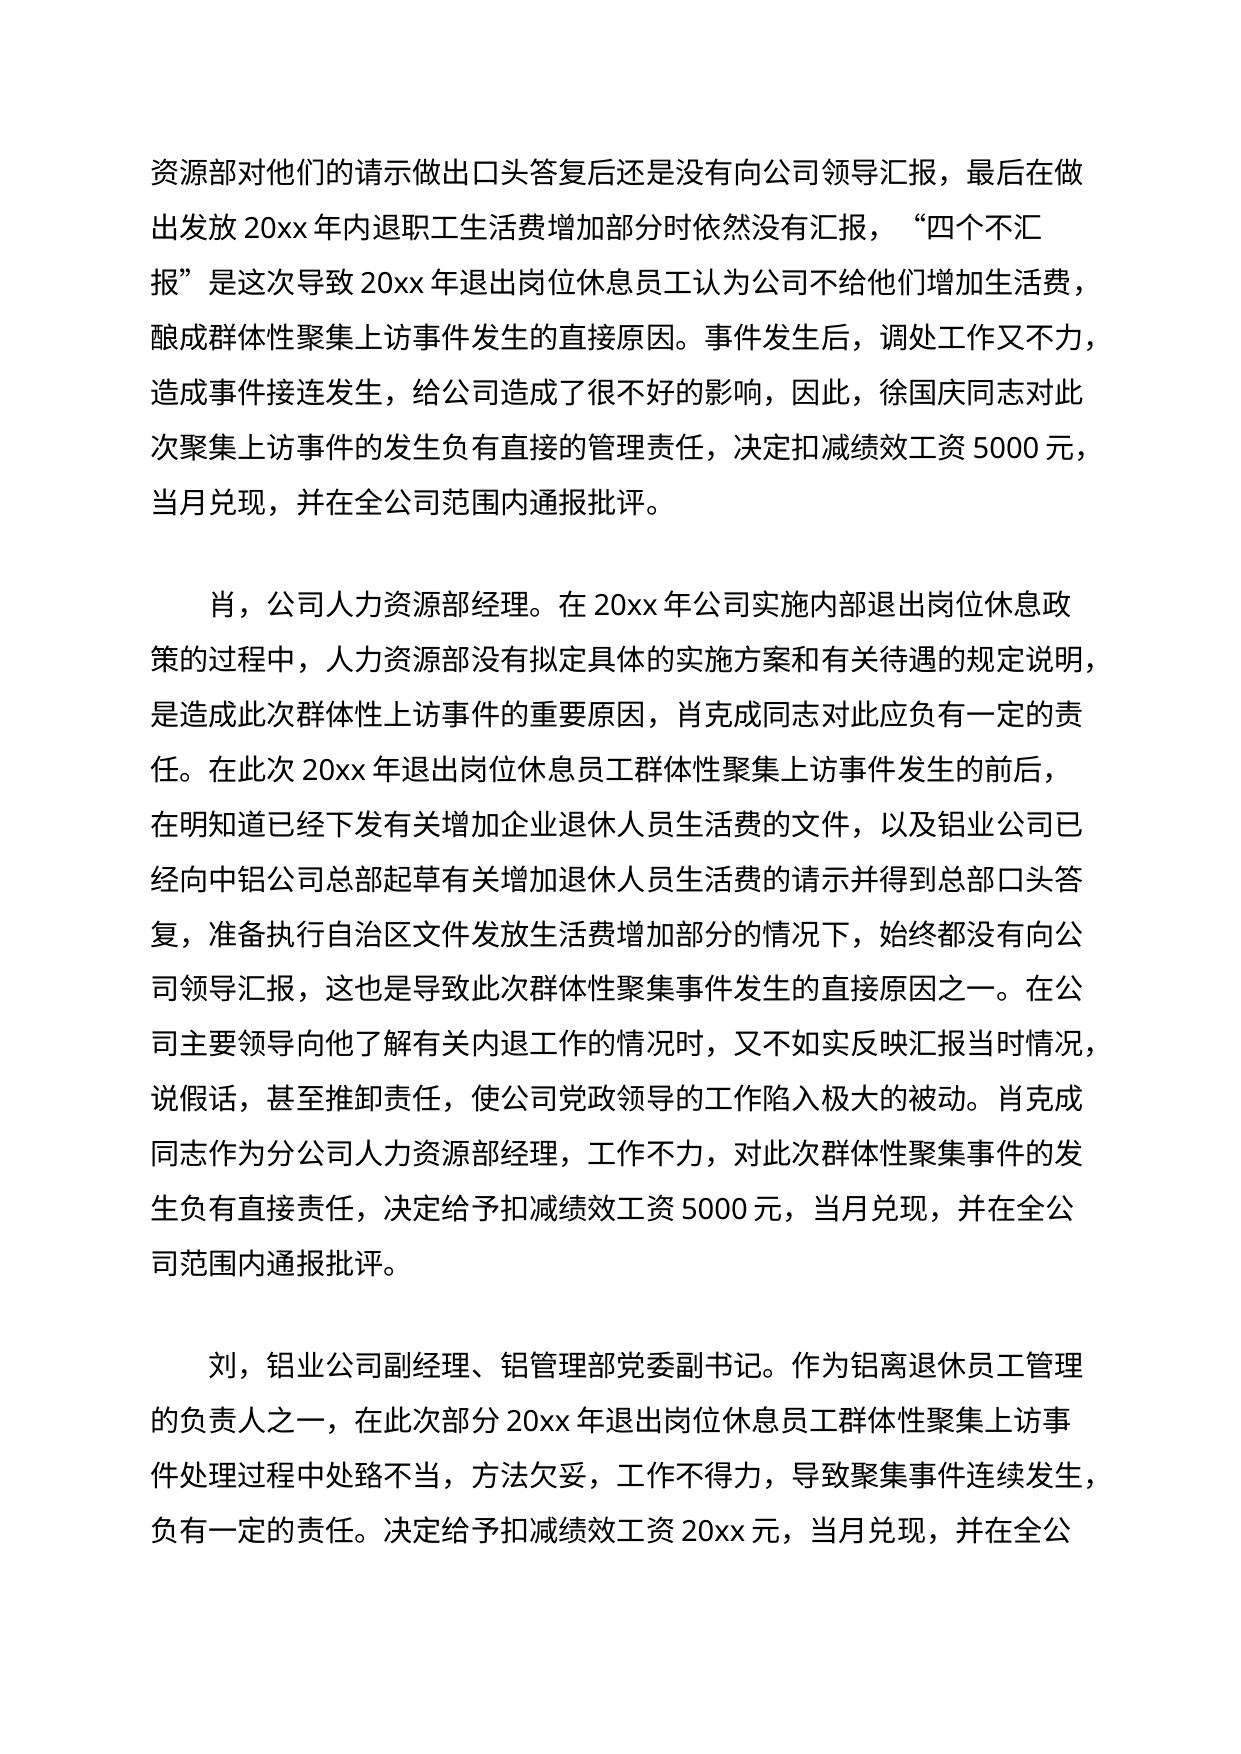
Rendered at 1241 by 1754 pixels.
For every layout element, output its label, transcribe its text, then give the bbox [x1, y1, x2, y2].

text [150, 1342, 1090, 1549]
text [150, 150, 1090, 522]
text 肖，公司人力资源部经理。在20xx年公司实施内部退出岗位休息政策的过程中，人力资源部没有拟定具体的实施方案和有关待遇的规定说明，是造成此次群体性上访事件的重要原因，肖克成同志对此应负有一定的责任。在此次20xx年退出岗位休息员工群体性聚集上访事件发生的前后，在明知道已经下发有关增加企业退休人员生活费的文件，以及铝业公司已经向中铝公司总部起草有关增加退休人员生活费的请示并得到总部口头答复，准备执行自治区文件发放生活费增加部分的情况下，始终都没有向公司领导汇报，这也是导致此次群体性聚集事件发生的直接原因之一。在公司主要领导向他了解有关内退工作的情况时，又不如实反映汇报当时情况，说假话，甚至推卸责任，使公司党政领导的工作陷入极大的被动。肖克成同志作为分公司人力资源部经理，工作不力，对此次群体性聚集事件的发生负有直接责任，决定给予扣减绩效工资5000元，当月兑现，并在全公司范围内通报批评。 [150, 581, 1090, 1283]
